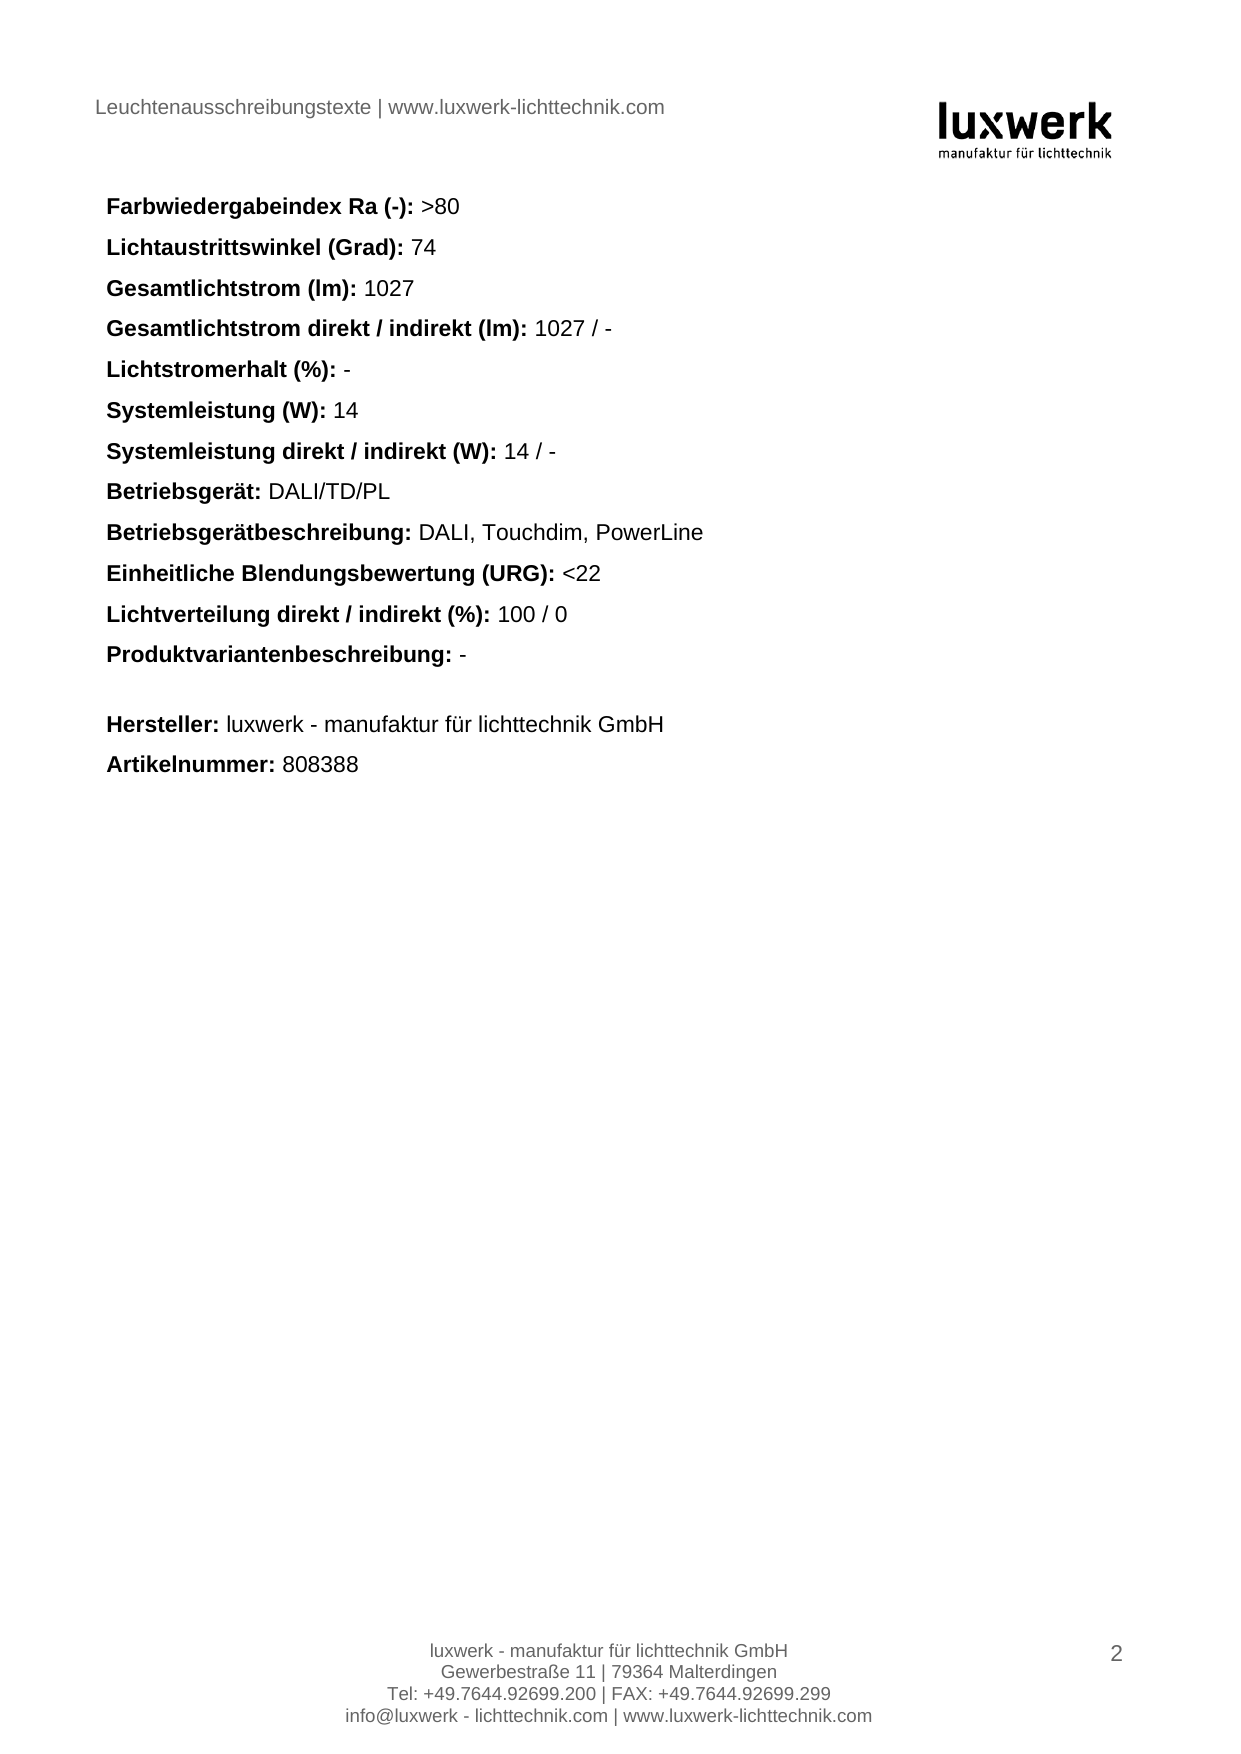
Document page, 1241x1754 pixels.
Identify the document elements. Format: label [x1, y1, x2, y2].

text [106, 193, 1134, 820]
